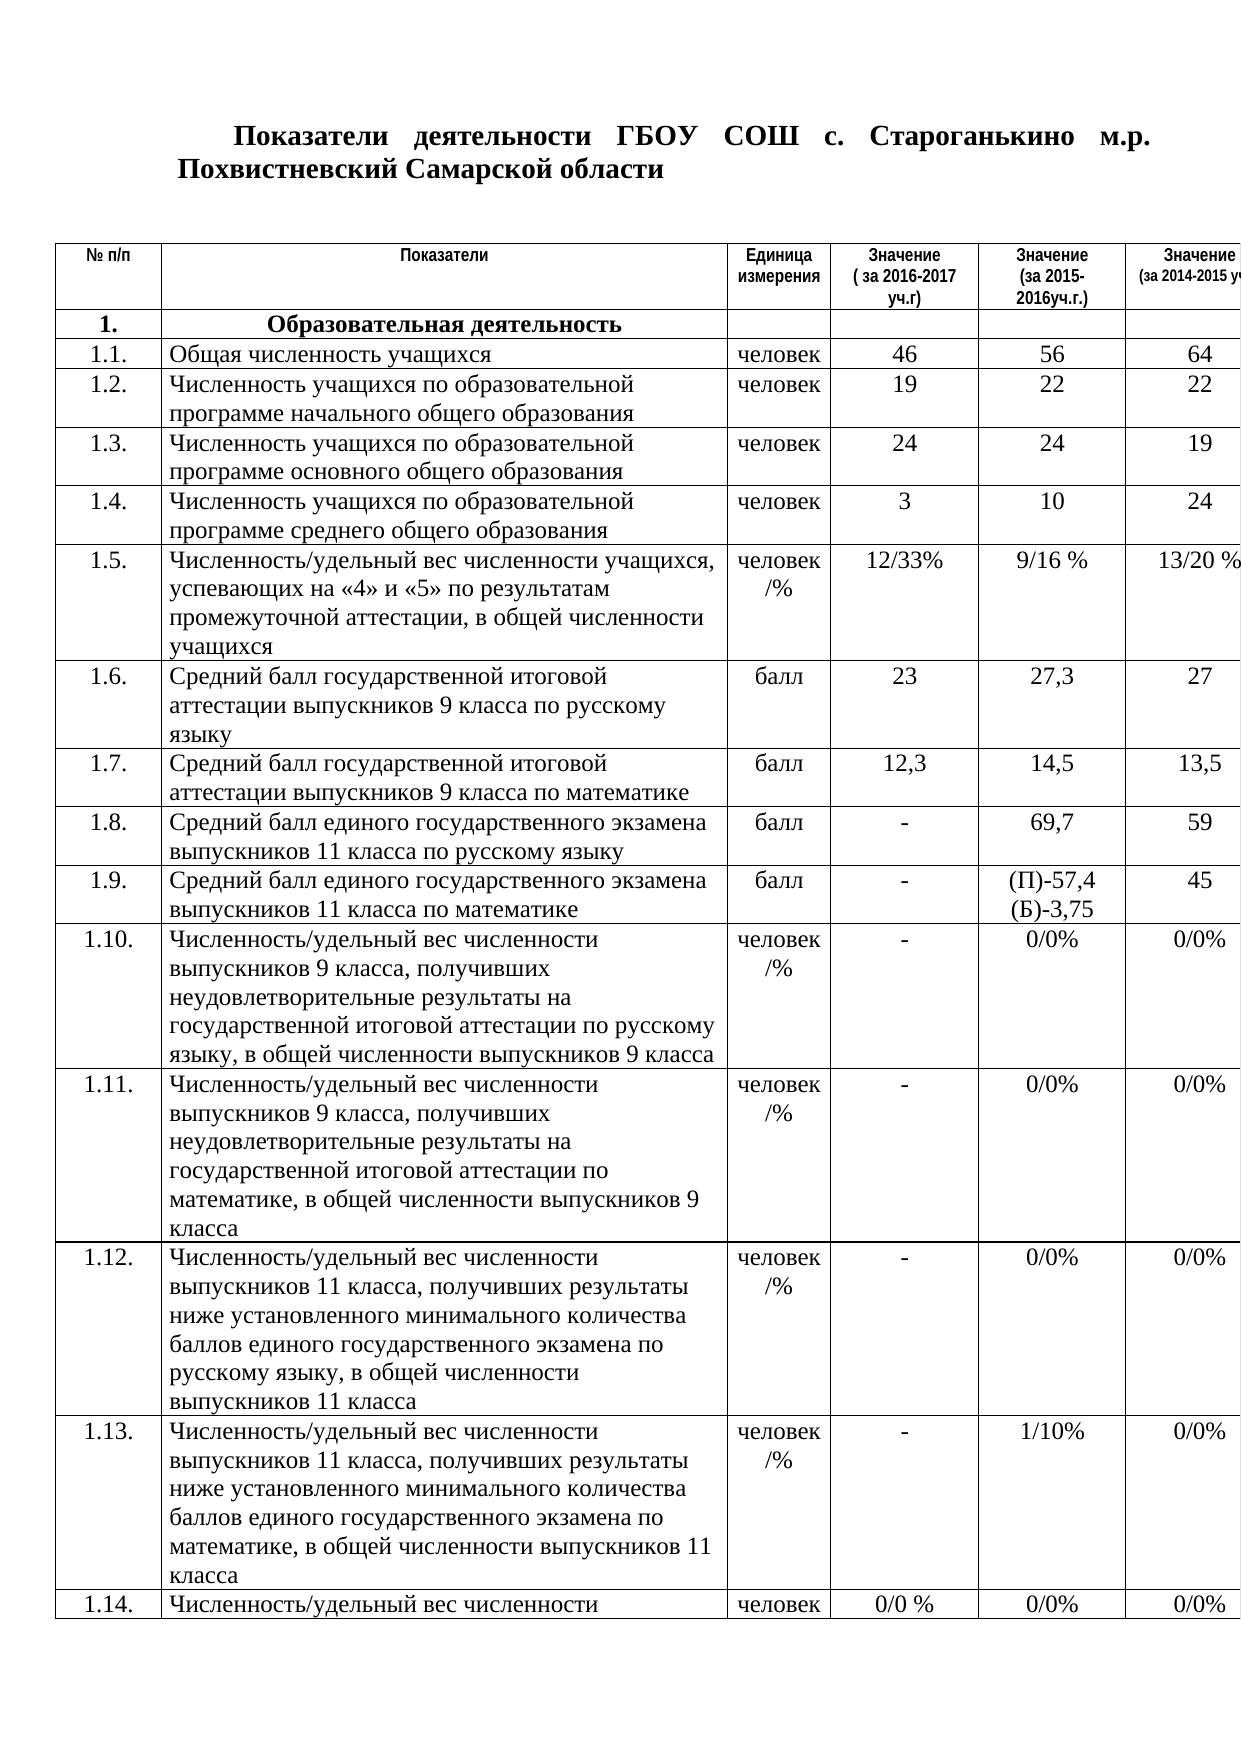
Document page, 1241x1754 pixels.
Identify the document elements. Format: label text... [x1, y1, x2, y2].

table_cell человек/% [728, 1590, 830, 1618]
table_cell Численность учащихся по образовательной программе основного общего образования [162, 428, 727, 485]
table_cell - [831, 924, 978, 1068]
table_cell человек [728, 369, 830, 427]
table_cell 64 [1126, 339, 1240, 368]
table_header Единица измерения [728, 244, 830, 308]
table_cell 0/0% [1126, 924, 1240, 1068]
table_cell 19 [1126, 428, 1240, 485]
table_cell Численность/удельный вес численности учащихся, успевающих на «4» и «5» по результатам промежуточной аттестации, в общей численности учащихся [162, 545, 727, 660]
table_cell 24 [1126, 486, 1240, 544]
table_cell 13,5 [1126, 749, 1240, 806]
table_cell человек [728, 486, 830, 544]
table_cell 13/20 % [1126, 545, 1240, 660]
table_cell Средний балл единого государственного экзамена выпускников 11 класса по математике [162, 866, 727, 923]
table_cell 45 [1126, 866, 1240, 923]
table_cell 14,5 [979, 749, 1125, 806]
table_cell 1.5. [56, 545, 161, 660]
table_cell балл [728, 749, 830, 806]
table_cell балл [728, 661, 830, 747]
table_cell 59 [1126, 807, 1240, 864]
table_cell Средний балл единого государственного экзамена выпускников 11 класса по русскому языку [162, 807, 727, 864]
table_cell 0/0% [1126, 1243, 1240, 1415]
table_cell - [831, 1416, 978, 1588]
table_cell 27 [1126, 661, 1240, 747]
table_cell 1.14. [56, 1590, 161, 1618]
table_cell 0/0% [1126, 1416, 1240, 1588]
table_header Значение (за 2014-2015 уч.г) [1126, 244, 1240, 308]
table_cell 24 [979, 428, 1125, 485]
table_header Значение ( за 2016-2017 уч.г) [831, 244, 978, 308]
table_cell 0/0 % [831, 1590, 978, 1618]
table_cell Численность учащихся по образовательной программе среднего общего образования [162, 486, 727, 544]
table_cell 1.2. [56, 369, 161, 427]
table_cell 0/0% [979, 924, 1125, 1068]
table_cell человек/% [728, 1069, 830, 1241]
table_cell 1.7. [56, 749, 161, 806]
table_cell 0/0% [1126, 1069, 1240, 1241]
text Показатели деятельности ГБОУ СОШ с. Староганькино м.р. Похвистневский Самарской области [177, 118, 1152, 185]
table_cell [979, 310, 1125, 338]
table_cell 23 [831, 661, 978, 747]
table_cell - [831, 1243, 978, 1415]
table_cell человек/% [728, 1243, 830, 1415]
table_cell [162, 1590, 727, 1618]
table_cell 1.11. [56, 1069, 161, 1241]
table_cell Численность/удельный вес численности выпускников 11 класса, получивших результаты ниже установленного минимального количества баллов единого государственного экзамена по математике, в общей численности выпускников 11 класса [162, 1416, 727, 1588]
table_cell - [831, 1069, 978, 1241]
table_cell 1.12. [56, 1243, 161, 1415]
table_cell [728, 310, 830, 338]
table_header № п/п [56, 244, 161, 308]
table_cell 1/10% [979, 1416, 1125, 1588]
table_cell Численность/удельный вес численности выпускников 9 класса, получивших неудовлетворительные результаты на государственной итоговой аттестации по русскому языку, в общей численности выпускников 9 класса [162, 924, 727, 1068]
table_cell 10 [979, 486, 1125, 544]
table_cell Численность учащихся по образовательной программе начального общего образования [162, 369, 727, 427]
table_cell 22 [1126, 369, 1240, 427]
table_cell 12/33% [831, 545, 978, 660]
table_cell человек [728, 339, 830, 368]
table_cell 22 [979, 369, 1125, 427]
table_cell 1.9. [56, 866, 161, 923]
table_cell 3 [831, 486, 978, 544]
table_cell Численность/удельный вес численности выпускников 9 класса, получивших неудовлетворительные результаты на государственной итоговой аттестации по математике, в общей численности выпускников 9 класса [162, 1069, 727, 1241]
table_cell 9/16 % [979, 545, 1125, 660]
table_cell балл [728, 807, 830, 864]
table_cell 0/0% [979, 1243, 1125, 1415]
table_cell человек [728, 428, 830, 485]
table_cell Образовательная деятельность [162, 310, 727, 338]
table_cell 1.13. [56, 1416, 161, 1588]
table_cell [831, 310, 978, 338]
table_cell - [831, 866, 978, 923]
table_cell - [831, 807, 978, 864]
table_cell 1.1. [56, 339, 161, 368]
table_cell Средний балл государственной итоговой аттестации выпускников 9 класса по математике [162, 749, 727, 806]
table_cell 0/0% [1126, 1590, 1240, 1618]
table_cell 1.3. [56, 428, 161, 485]
table_header Значение (за 2015-2016уч.г.) [979, 244, 1125, 308]
table_cell 19 [831, 369, 978, 427]
table_cell 1.4. [56, 486, 161, 544]
table_cell Общая численность учащихся [162, 339, 727, 368]
table_cell 1. [56, 310, 161, 338]
table_cell 0/0% [979, 1590, 1125, 1618]
table_cell Средний балл государственной итоговой аттестации выпускников 9 класса по русскому языку [162, 661, 727, 747]
table_cell 46 [831, 339, 978, 368]
table_cell 1.10. [56, 924, 161, 1068]
table_cell человек/% [728, 924, 830, 1068]
table_cell 56 [979, 339, 1125, 368]
table_header Показатели [162, 244, 727, 308]
table_cell 24 [831, 428, 978, 485]
table_cell 27,3 [979, 661, 1125, 747]
table_cell (П)-57,4 (Б)-3,75 [979, 866, 1125, 923]
table_cell 1.6. [56, 661, 161, 747]
table_cell человек/% [728, 1416, 830, 1588]
table_cell Численность/удельный вес численности выпускников 11 класса, получивших результаты ниже установленного минимального количества баллов единого государственного экзамена по русскому языку, в общей численности выпускников 11 класса [162, 1243, 727, 1415]
table_cell 0/0% [979, 1069, 1125, 1241]
table_cell 1.8. [56, 807, 161, 864]
table_cell балл [728, 866, 830, 923]
table_cell человек/% [728, 545, 830, 660]
table_cell 12,3 [831, 749, 978, 806]
table_cell 69,7 [979, 807, 1125, 864]
table_cell [1126, 310, 1240, 338]
